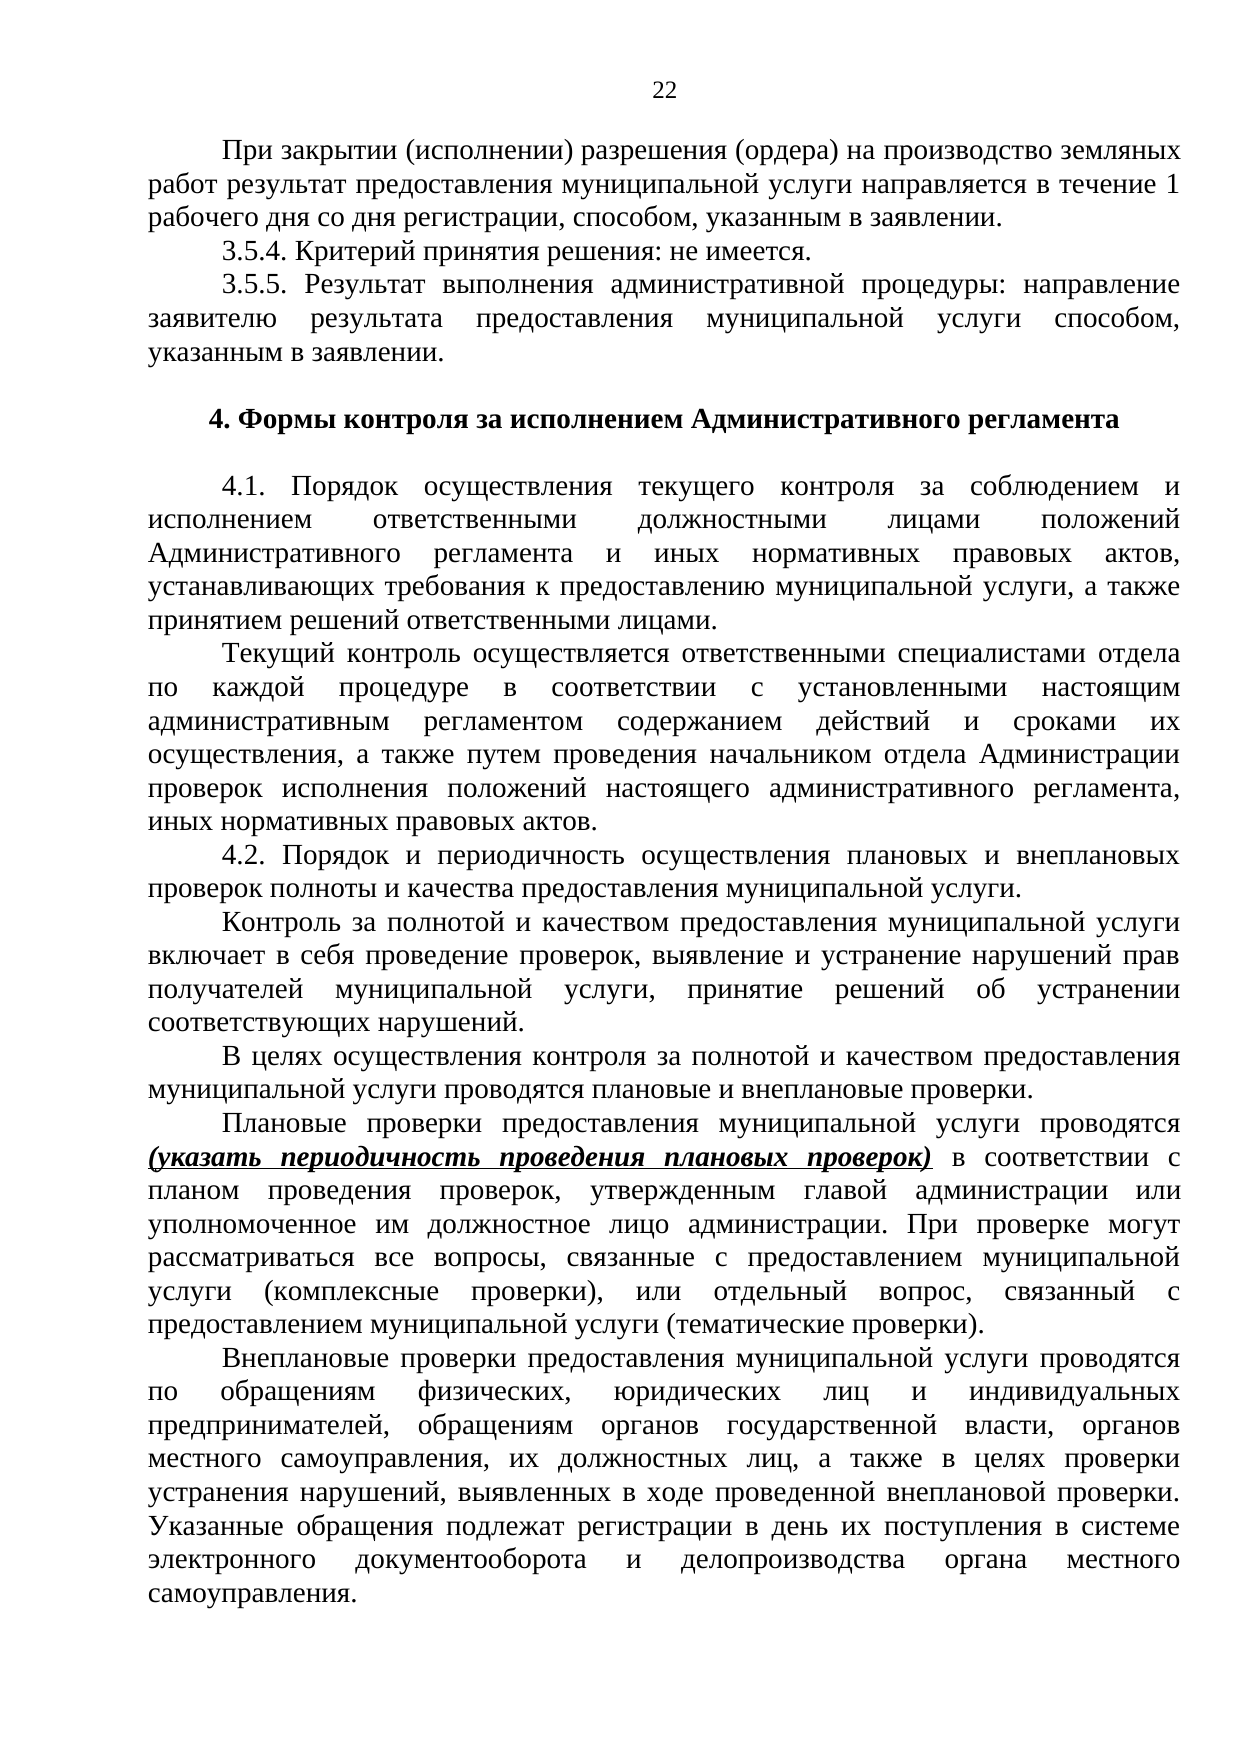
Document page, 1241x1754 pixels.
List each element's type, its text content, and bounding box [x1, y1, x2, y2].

text 4.2. Порядок и периодичность осуществления плановых и внеплановых проверок полноты и качества предоставления муниципальной услуги. [148, 837, 1181, 904]
text 4. Формы контроля за исполнением Административного регламента [148, 401, 1181, 434]
text Плановые проверки предоставления муниципальной услуги проводятся (указать периодичность проведения плановых проверок) в соответствии с планом проведения проверок, утвержденным главой администрации или уполномоченное им должностное лицо администрации. При проверке могут рассматриваться все вопросы, связанные с предоставлением муниципальной услуги (комплексные проверки), или отдельный вопрос, связанный с предоставлением муниципальной услуги (тематические проверки). [148, 1105, 1181, 1340]
text Внеплановые проверки предоставления муниципальной услуги проводятся по обращениям физических, юридических лиц и индивидуальных предпринимателей, обращениям органов государственной власти, органов местного самоуправления, их должностных лиц, а также в целях проверки устранения нарушений, выявленных в ходе проведенной внеплановой проверки. Указанные обращения подлежат регистрации в день их поступления в системе электронного документооборота и делопроизводства органа местного самоуправления. [148, 1340, 1181, 1608]
text При закрытии (исполнении) разрешения (ордера) на производство земляных работ результат предоставления муниципальной услуги направляется в течение 1 рабочего дня со дня регистрации, способом, указанным в заявлении. [148, 132, 1181, 233]
text 4.1. Порядок осуществления текущего контроля за соблюдением и исполнением ответственными должностными лицами положений Административного регламента и иных нормативных правовых актов, устанавливающих требования к предоставлению муниципальной услуги, а также принятием решений ответственными лицами. [148, 468, 1181, 636]
text 3.5.4. Критерий принятия решения: не имеется. [148, 233, 1181, 267]
text В целях осуществления контроля за полнотой и качеством предоставления муниципальной услуги проводятся плановые и внеплановые проверки. [148, 1038, 1181, 1105]
text Контроль за полнотой и качеством предоставления муниципальной услуги включает в себя проведение проверок, выявление и устранение нарушений прав получателей муниципальной услуги, принятие решений об устранении соответствующих нарушений. [148, 904, 1181, 1038]
text 3.5.5. Результат выполнения административной процедуры: направление заявителю результата предоставления муниципальной услуги способом, указанным в заявлении. [148, 267, 1181, 367]
text Текущий контроль осуществляется ответственными специалистами отдела по каждой процедуре в соответствии с установленными настоящим административным регламентом содержанием действий и сроками их осуществления, а также путем проведения начальником отдела Администрации проверок исполнения положений настоящего административного регламента, иных нормативных правовых актов. [148, 636, 1181, 837]
